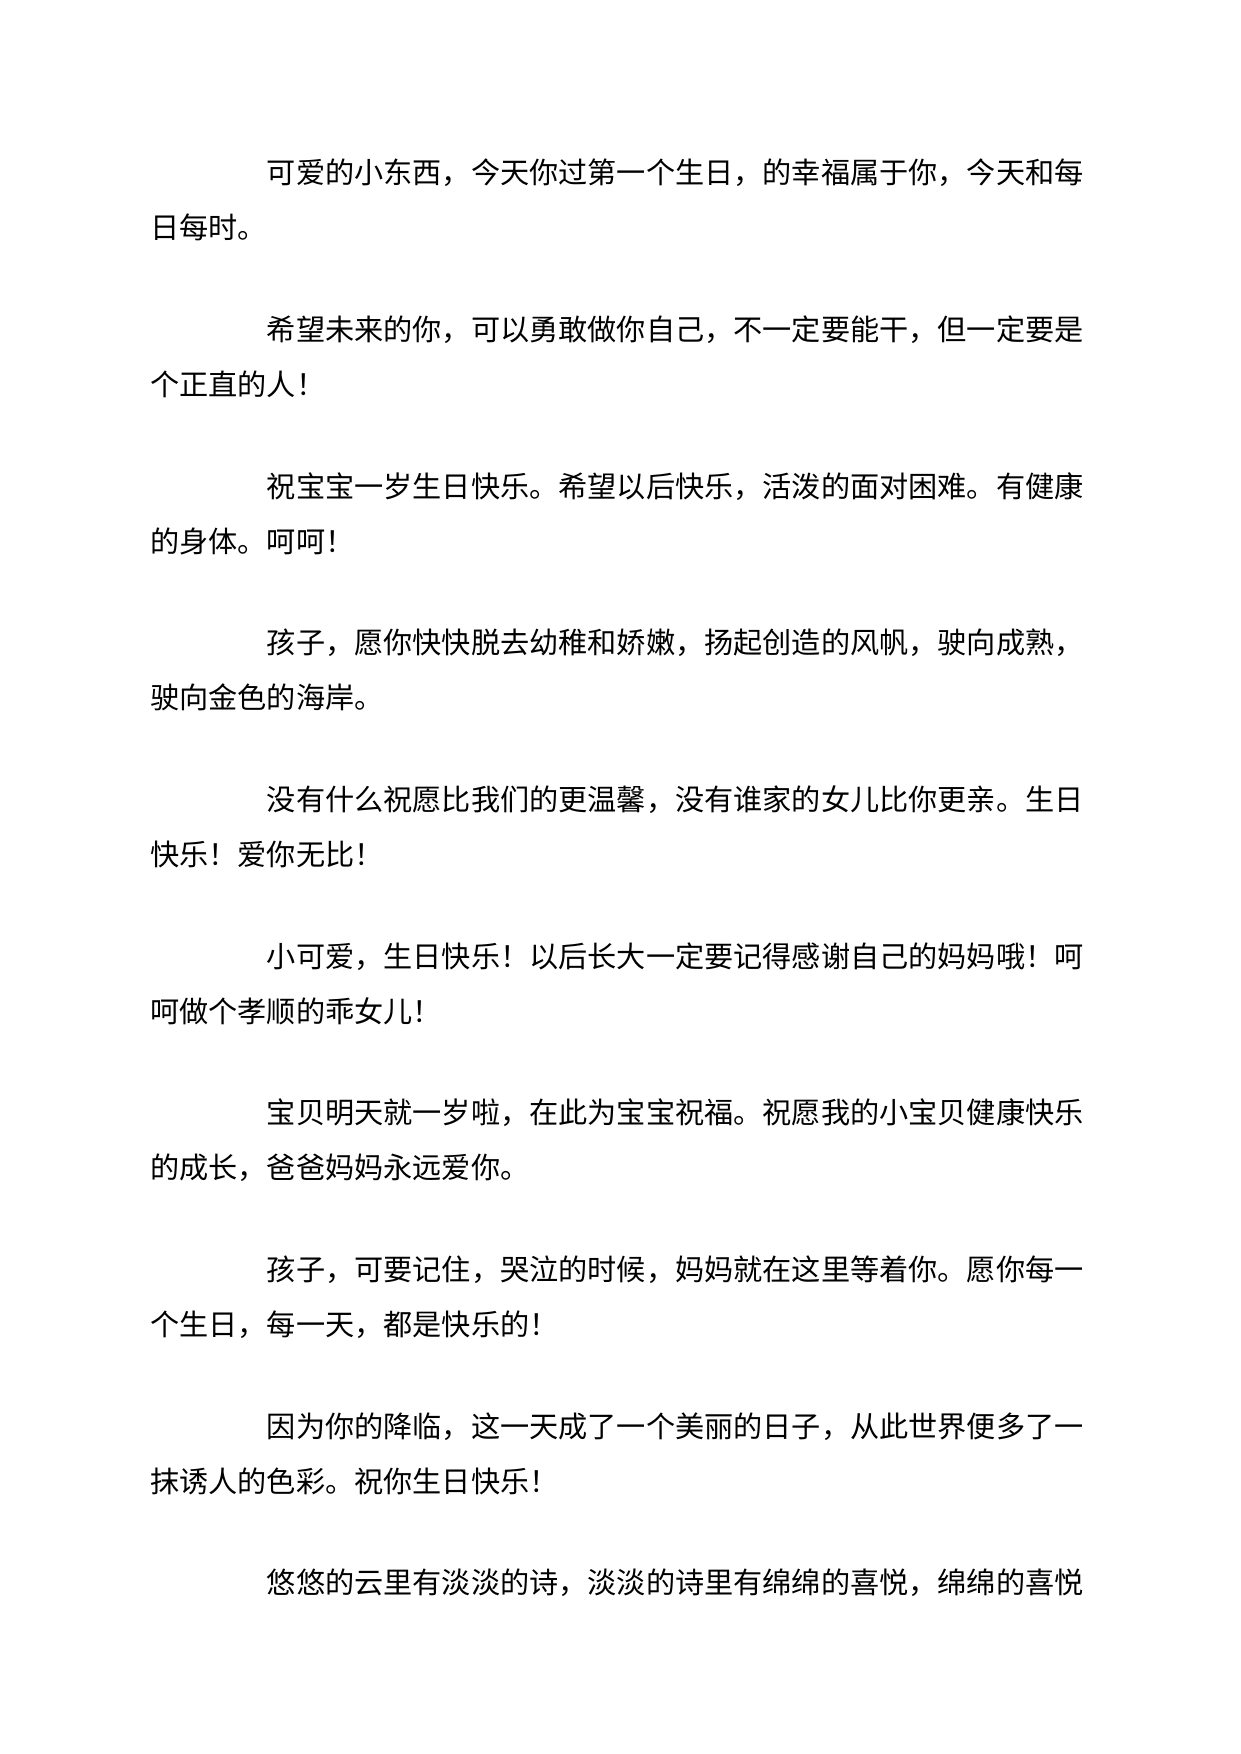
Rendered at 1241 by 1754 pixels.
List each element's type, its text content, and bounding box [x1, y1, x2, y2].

text 希望未来的你，可以勇敢做你自己，不一定要能干，但一定要是个正直的人！ [150, 307, 1090, 404]
text 没有什么祝愿比我们的更温馨，没有谁家的女儿比你更亲。生日快乐！爱你无比！ [150, 777, 1090, 874]
text 孩子，可要记住，哭泣的时候，妈妈就在这里等着你。愿你每一个生日，每一天，都是快乐的！ [150, 1247, 1090, 1344]
text 宝贝明天就一岁啦，在此为宝宝祝福。祝愿我的小宝贝健康快乐的成长，爸爸妈妈永远爱你。 [150, 1090, 1090, 1187]
text 小可爱，生日快乐！以后长大一定要记得感谢自己的妈妈哦！呵呵做个孝顺的乖女儿！ [150, 933, 1090, 1031]
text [150, 1560, 1090, 1602]
text 因为你的降临，这一天成了一个美丽的日子，从此世界便多了一抹诱人的色彩。祝你生日快乐！ [150, 1403, 1090, 1501]
text 祝宝宝一岁生日快乐。希望以后快乐，活泼的面对困难。有健康的身体。呵呵！ [150, 463, 1090, 561]
text 可爱的小东西，今天你过第一个生日，的幸福属于你，今天和每日每时。 [150, 150, 1090, 247]
text 孩子，愿你快快脱去幼稚和娇嫩，扬起创造的风帆，驶向成熟，驶向金色的海岸。 [150, 620, 1090, 717]
